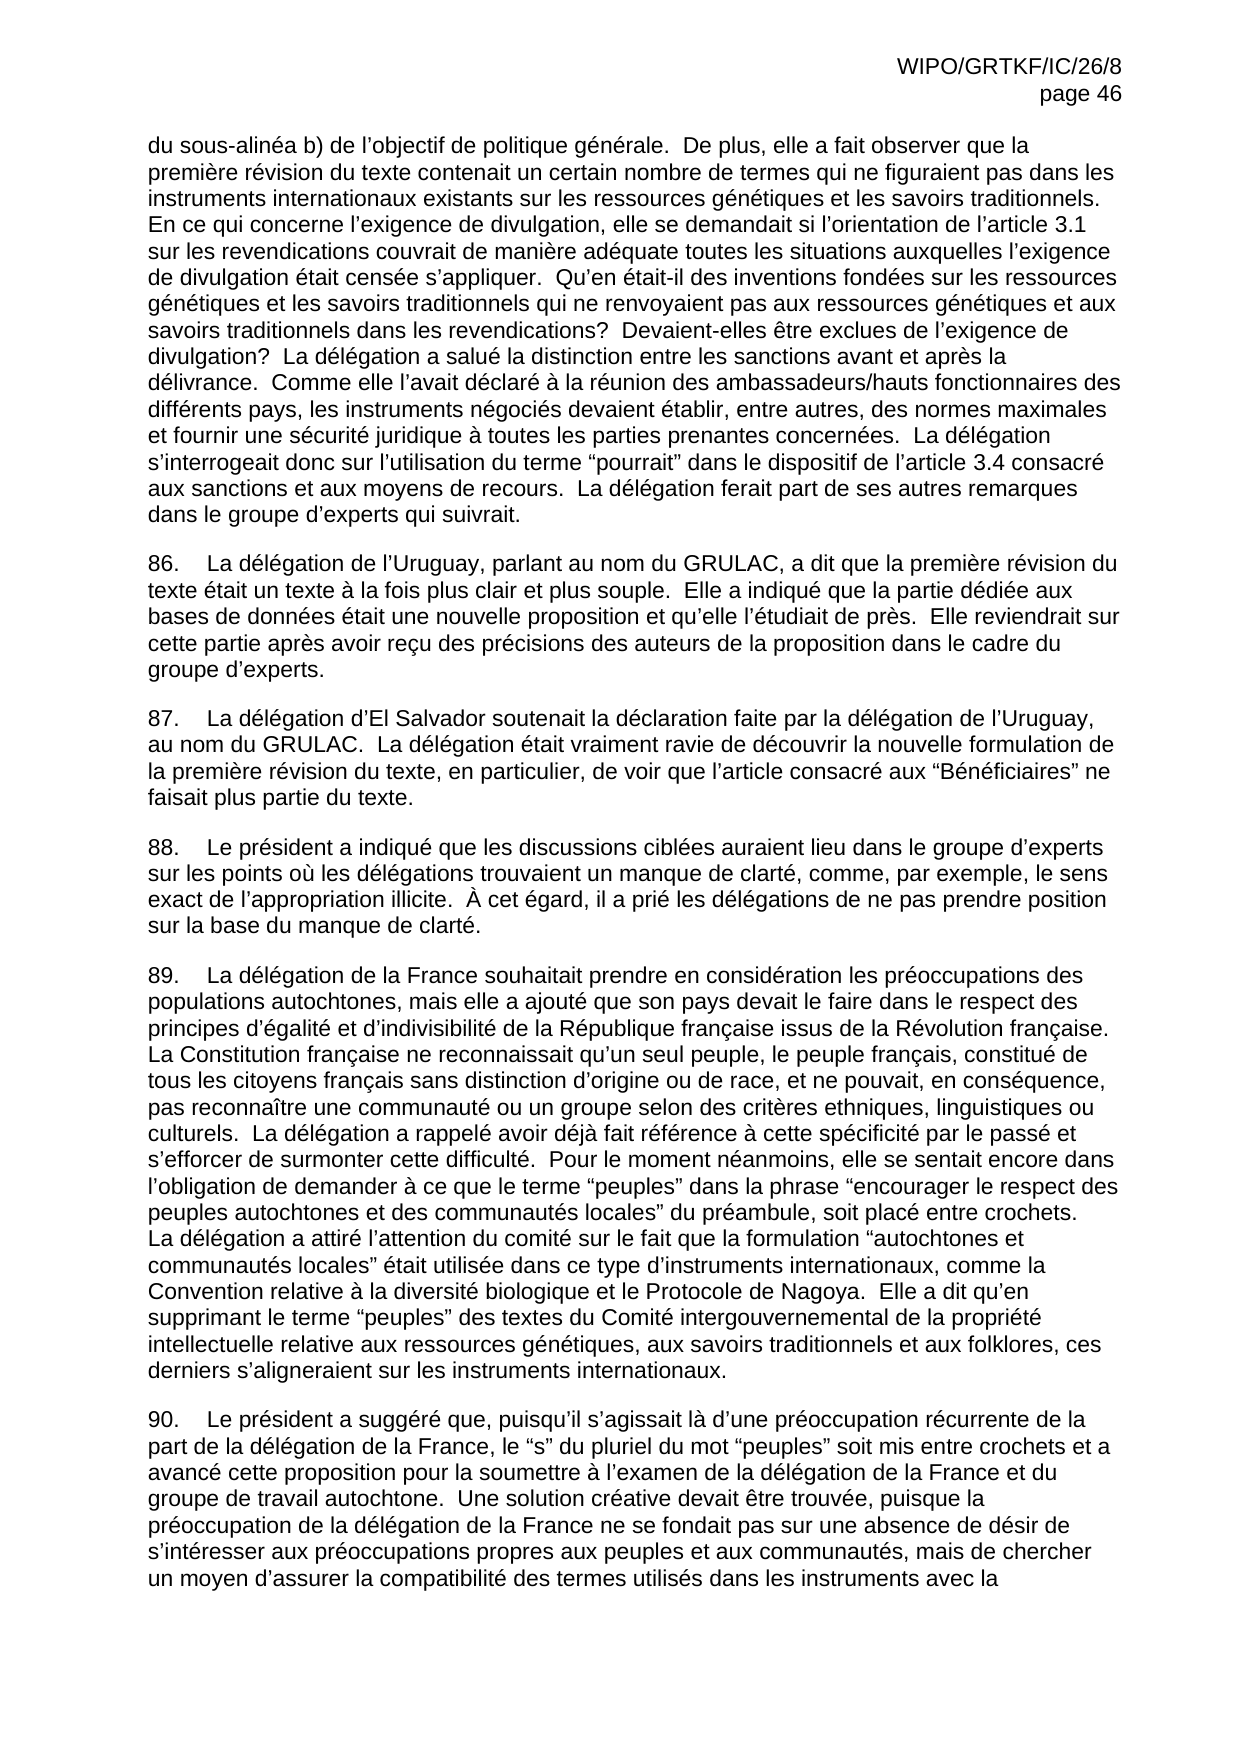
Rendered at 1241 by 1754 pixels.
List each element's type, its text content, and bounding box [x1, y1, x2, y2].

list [148, 1406, 1122, 1591]
list La délégation de l’Uruguay, parlant au nom du GRULAC, a dit que la première révision du texte était un texte à la fois plus clair et plus souple. Elle a indiqué que la partie dédiée aux bases de données était une nouvelle proposition et qu’elle l’étudiait de près. Elle reviendrait sur cette partie après avoir reçu des précisions des auteurs de la proposition dans le cadre du groupe d’experts. [148, 550, 1122, 682]
list La délégation de la France souhaitait prendre en considération les préoccupations des populations autochtones, mais elle a ajouté que son pays devait le faire dans le respect des principes d’égalité et d’indivisibilité de la République française issus de la Révolution française. La Constitution française ne reconnaissait qu’un seul peuple, le peuple français, constitué de tous les citoyens français sans distinction d’origine ou de race, et ne pouvait, en conséquence, pas reconnaître une communauté ou un groupe selon des critères ethniques, linguistiques ou culturels. La délégation a rappelé avoir déjà fait référence à cette spécificité par le passé et s’efforcer de surmonter cette difficulté. Pour le moment néanmoins, elle se sentait encore dans l’obligation de demander à ce que le terme “peuples” dans la phrase “encourager le respect des peuples autochtones et des communautés locales” du préambule, soit placé entre crochets. La délégation a attiré l’attention du comité sur le fait que la formulation “autochtones et communautés locales” était utilisée dans ce type d’instruments internationaux, comme la Convention relative à la diversité biologique et le Protocole de Nagoya. Elle a dit qu’en supprimant le terme “peuples” des textes du Comité intergouvernemental de la propriété intellectuelle relative aux ressources génétiques, aux savoirs traditionnels et aux folklores, ces derniers s’aligneraient sur les instruments internationaux. [148, 962, 1122, 1383]
list La délégation d’El Salvador soutenait la déclaration faite par la délégation de l’Uruguay, au nom du GRULAC. La délégation était vraiment ravie de découvrir la nouvelle formulation de la première révision du texte, en particulier, de voir que l’article consacré aux “Bénéficiaires” ne faisait plus partie du texte. [148, 705, 1122, 811]
list Le président a indiqué que les discussions ciblées auraient lieu dans le groupe d’experts sur les points où les délégations trouvaient un manque de clarté, comme, par exemple, le sens exact de l’appropriation illicite. À cet égard, il a prié les délégations de ne pas prendre position sur la base du manque de clarté. [148, 833, 1122, 939]
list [148, 132, 1122, 527]
